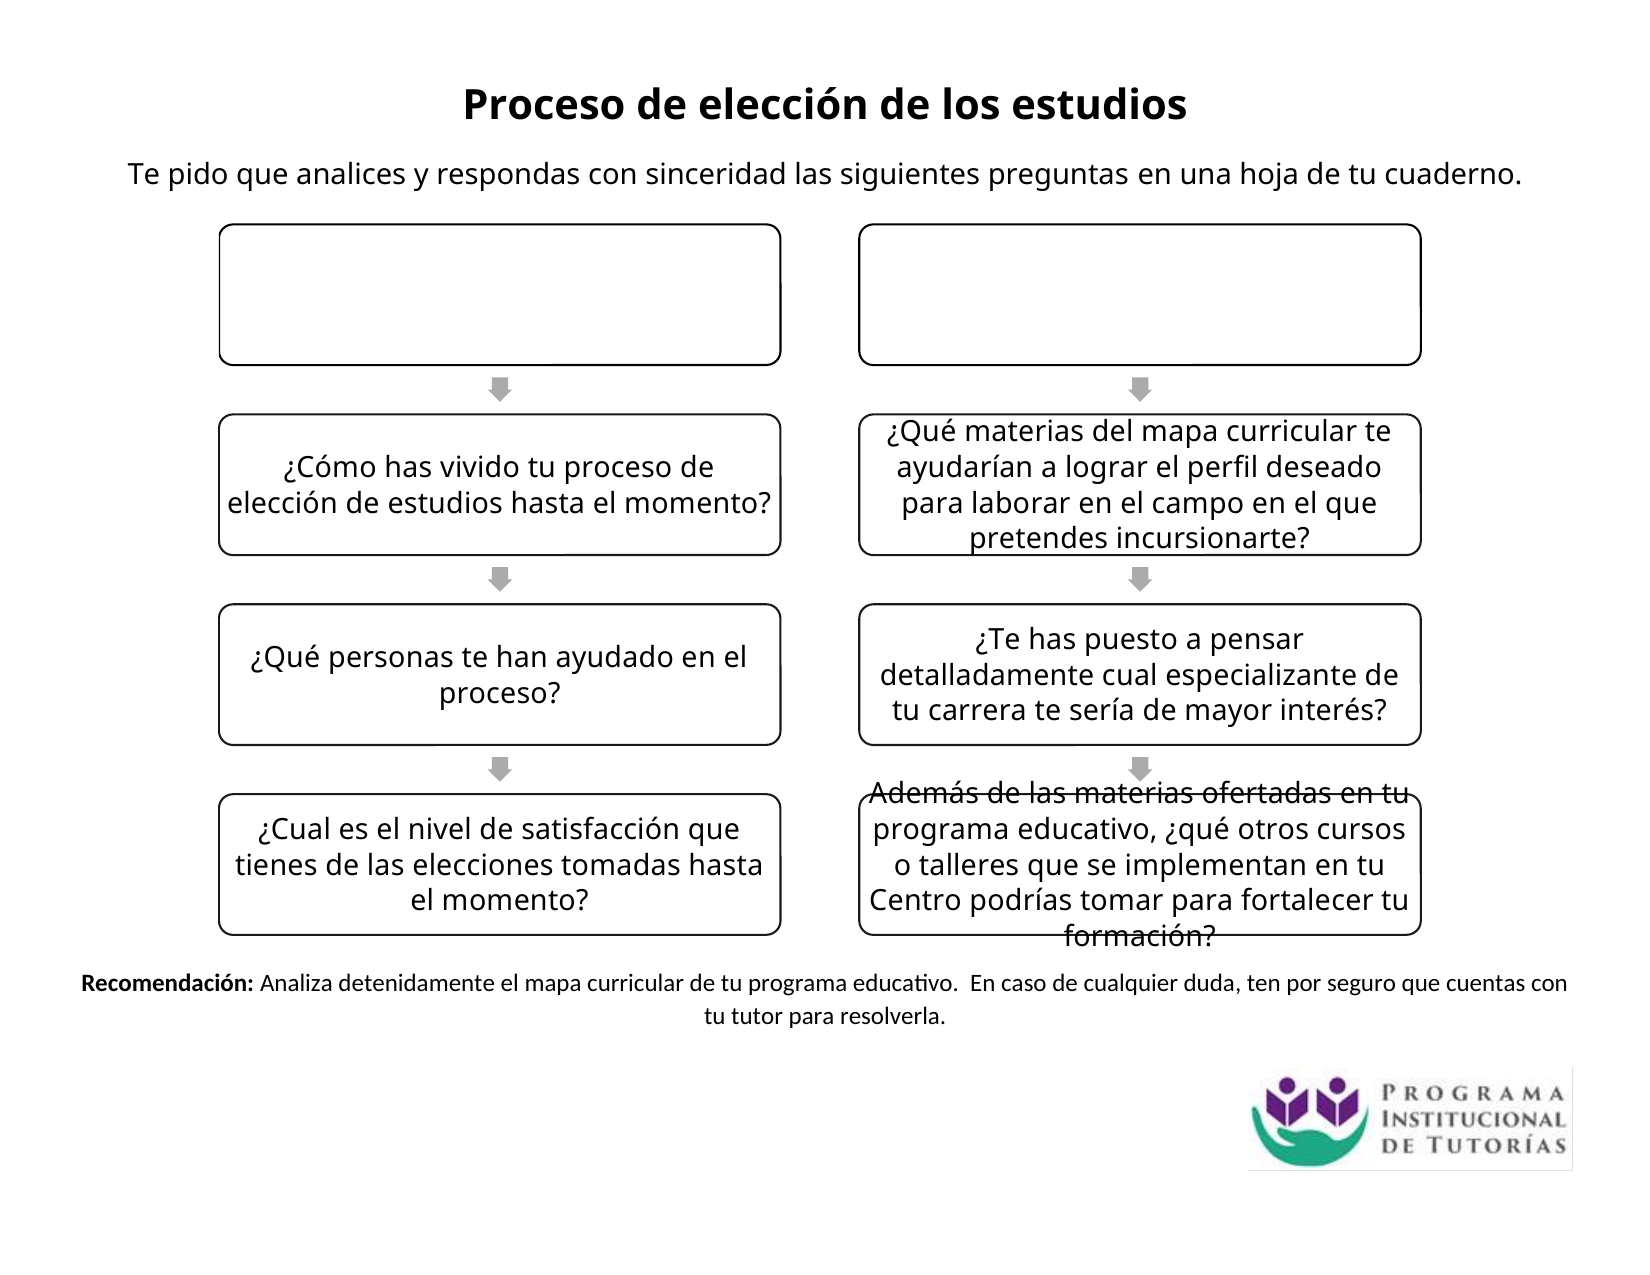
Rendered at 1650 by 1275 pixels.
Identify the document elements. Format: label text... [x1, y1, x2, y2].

text Recomendación: Analiza detenidamente el mapa curricular de tu programa educativo. En caso de cualquier duda, ten por seguro que cuentas con tu tutor para resolverla. [75, 967, 1575, 1031]
text Proceso de elección de los estudios [75, 75, 1575, 132]
picture [1248, 1067, 1575, 1174]
text Te pido que analices y respondas con sinceridad las siguientes preguntas en una hoja de tu cuaderno. [75, 153, 1575, 193]
